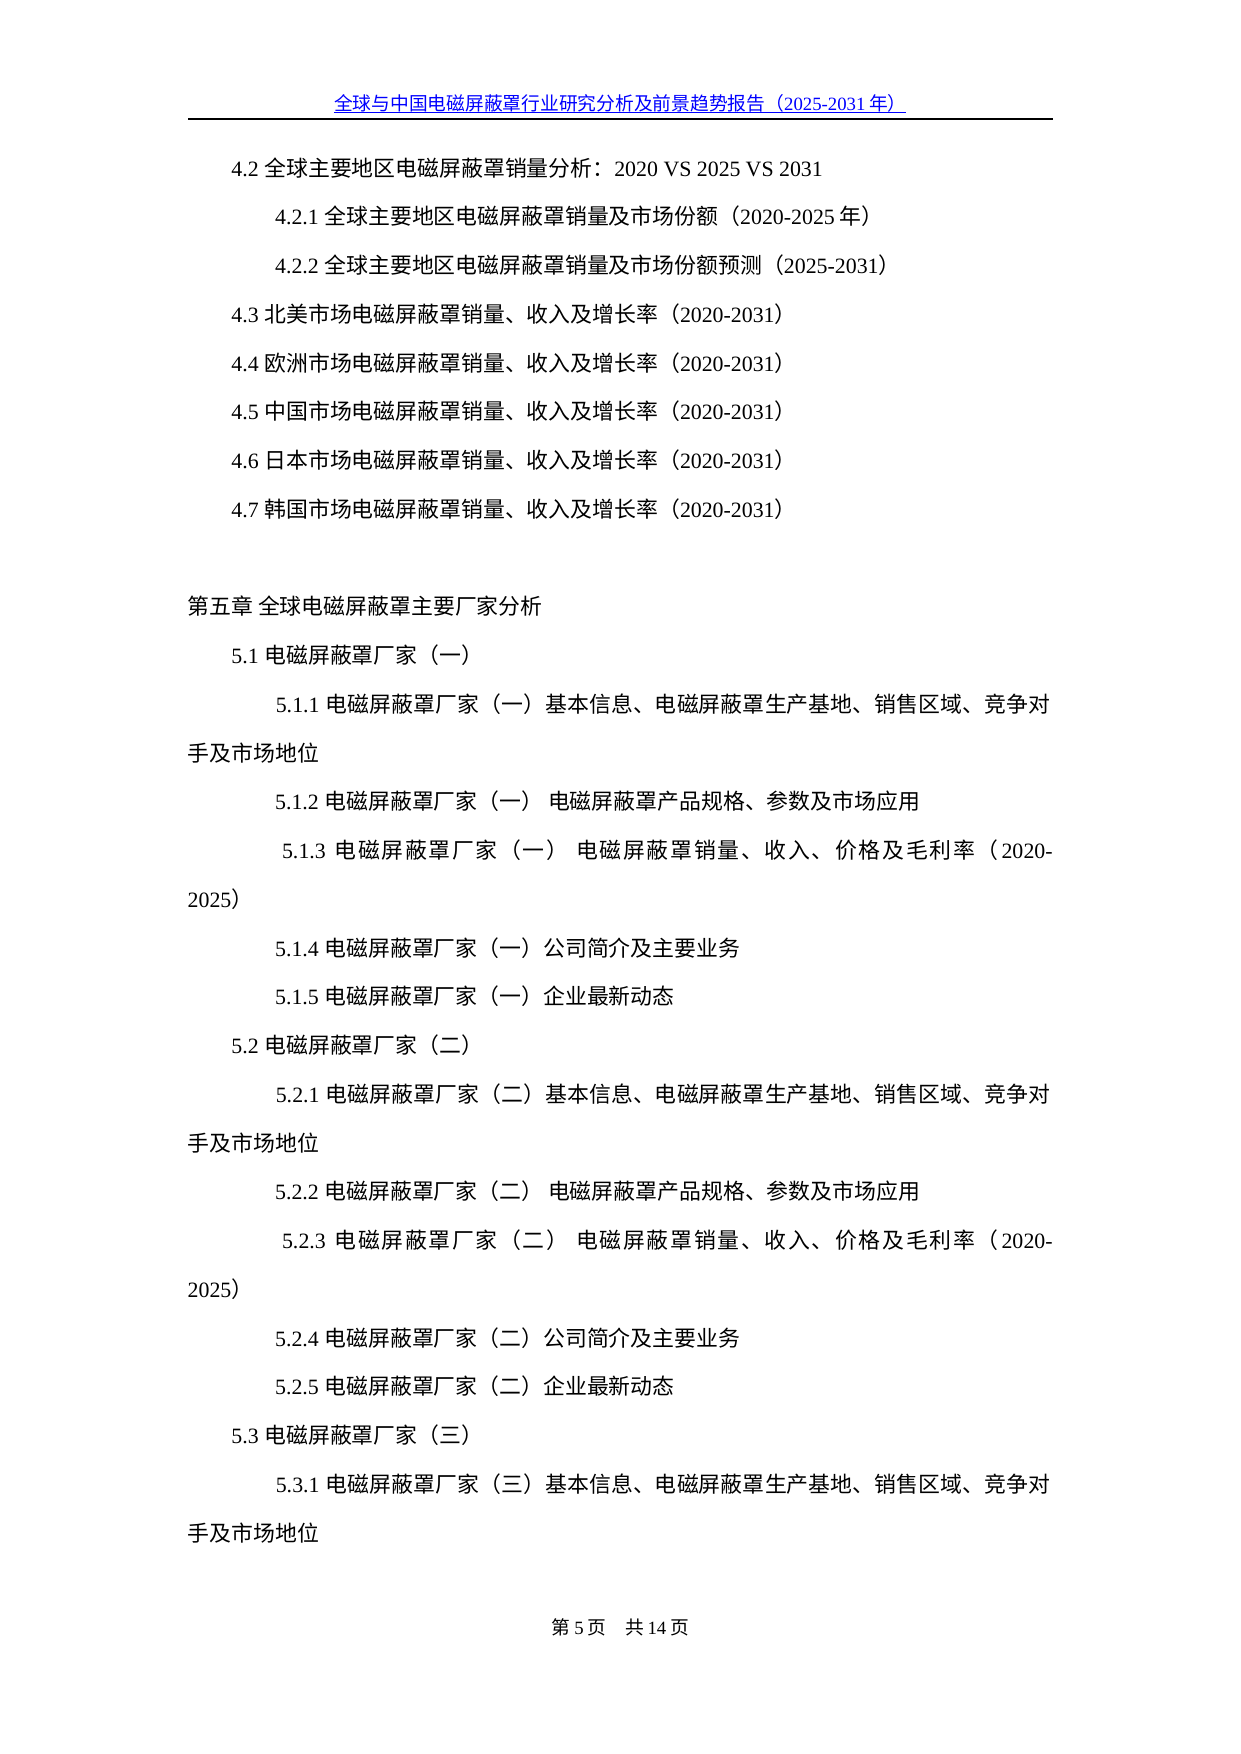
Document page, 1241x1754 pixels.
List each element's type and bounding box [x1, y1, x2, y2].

text [187, 150, 1053, 1548]
